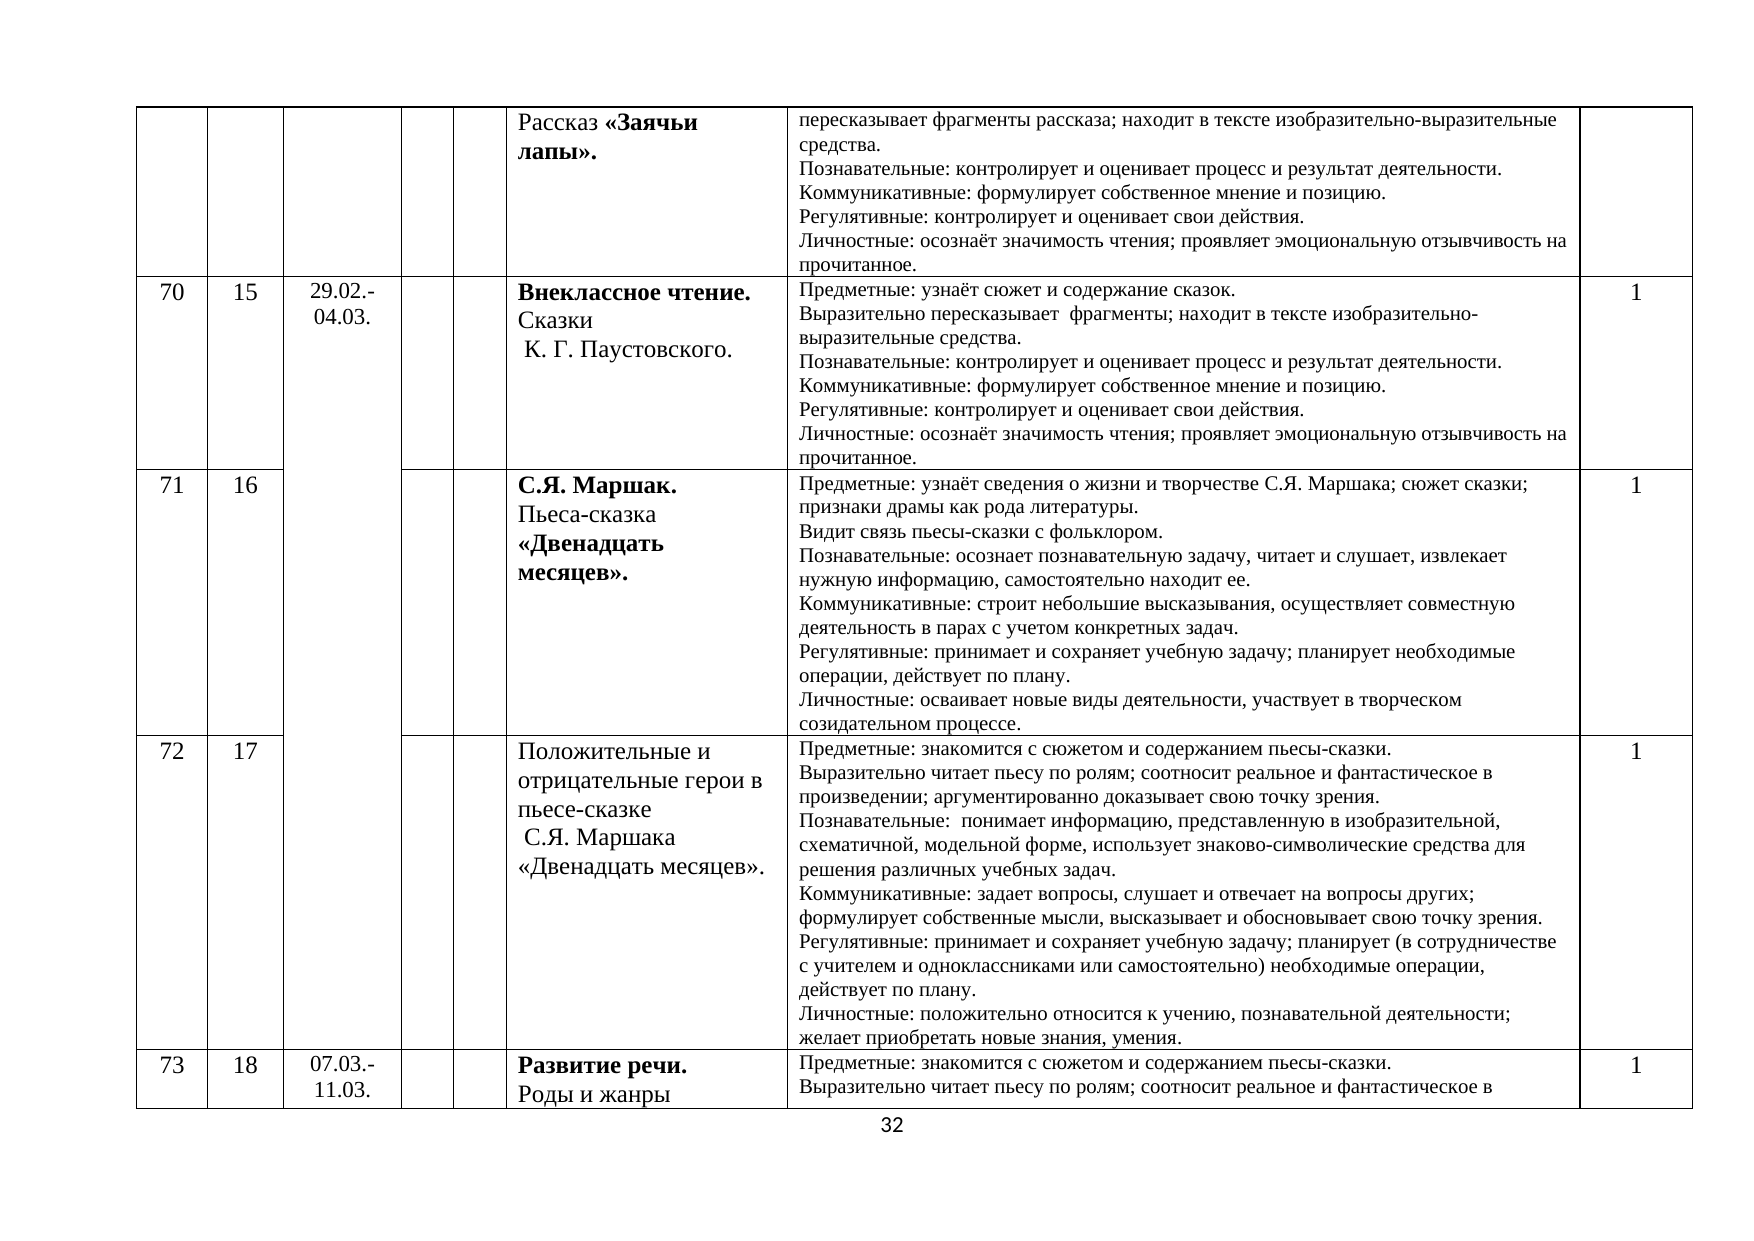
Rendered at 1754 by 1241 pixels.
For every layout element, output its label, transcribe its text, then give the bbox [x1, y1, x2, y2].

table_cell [788, 108, 1579, 276]
table_cell 1 [1581, 108, 1692, 276]
table_cell 14 [208, 108, 283, 276]
table_cell [402, 470, 453, 735]
table_cell 69 [137, 108, 207, 276]
table_cell [454, 277, 506, 469]
table_cell Внеклассное чтение. Сказки К. Г. Паустовского. [507, 277, 787, 469]
table_cell [402, 736, 453, 1049]
table_cell [402, 1050, 453, 1107]
table_cell [454, 108, 506, 276]
table_cell 1 [1581, 1050, 1692, 1107]
table_cell 72 [137, 736, 207, 1049]
table_cell [402, 108, 453, 276]
table_cell [402, 277, 453, 469]
table_cell 17 [208, 736, 283, 1049]
table_cell 07.03.-11.03. [284, 1050, 401, 1107]
table_cell 1 [1581, 736, 1692, 1049]
table_cell Предметные: узнаёт сведения о жизни и творчестве С.Я. Маршака; сюжет сказки; признаки драмы как рода литературы. Видит связь пьесы-сказки с фольклором. Познавательные: осознает познавательную задачу, читает и слушает, извлекает нужную информацию, самостоятельно находит ее. Коммуникативные: строит небольшие высказывания, осуществляет совместную деятельность в парах с учетом конкретных задач. Регулятивные: принимает и сохраняет учебную задачу; планирует необходимые операции, действует по плану. Личностные: осваивает новые виды деятельности, участвует в творческом созидательном процессе. [788, 470, 1579, 735]
table_cell 15 [208, 277, 283, 469]
table_cell 73 [137, 1050, 207, 1107]
table_cell 71 [137, 470, 207, 735]
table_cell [788, 1050, 1579, 1107]
table_cell Предметные: узнаёт сюжет и содержание сказок. Выразительно пересказывает фрагменты; находит в тексте изобразительно-выразительные средства. Познавательные: контролирует и оценивает процесс и результат деятельности. Коммуникативные: формулирует собственное мнение и позицию. Регулятивные: контролирует и оценивает свои действия. Личностные: осознаёт значимость чтения; проявляет эмоциональную отзывчивость на прочитанное. [788, 277, 1579, 469]
table_cell 1 [1581, 470, 1692, 735]
table_cell С.Я. Маршак. Пьеса-сказка «Двенадцать месяцев». [507, 470, 787, 735]
table_cell 16 [208, 470, 283, 735]
table_cell 18 [208, 1050, 283, 1107]
table_cell 29.02.-04.03. [284, 277, 401, 1049]
table_cell 1 [1581, 277, 1692, 469]
table_cell 70 [137, 277, 207, 469]
table_cell [454, 1050, 506, 1107]
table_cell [507, 108, 787, 276]
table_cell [507, 1050, 787, 1107]
table_cell [454, 736, 506, 1049]
table_cell Положительные и отрицательные герои в пьесе-сказке С.Я. Маршака «Двенадцать месяцев». [507, 736, 787, 1049]
table_cell [454, 470, 506, 735]
